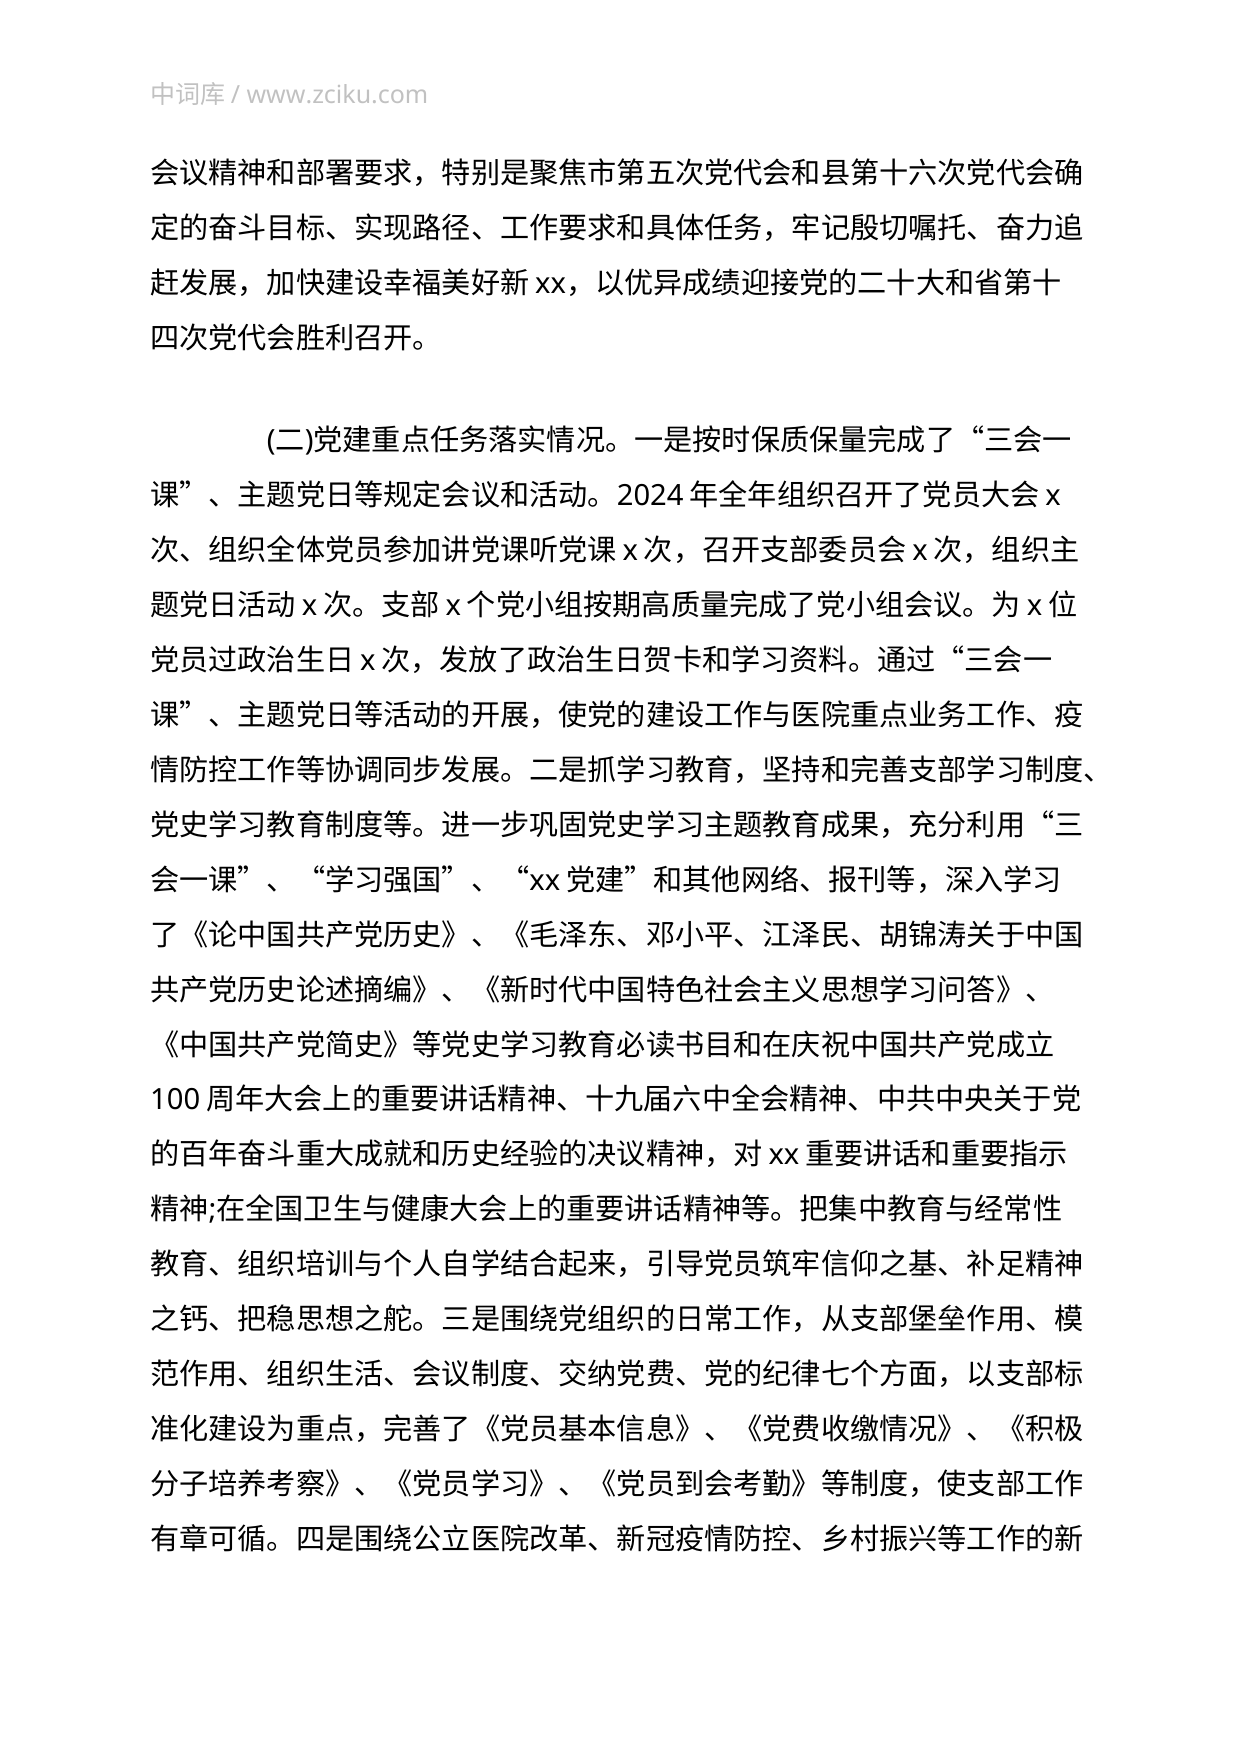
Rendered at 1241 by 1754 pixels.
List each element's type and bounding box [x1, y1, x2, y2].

text [150, 150, 1090, 357]
text [150, 417, 1090, 1558]
